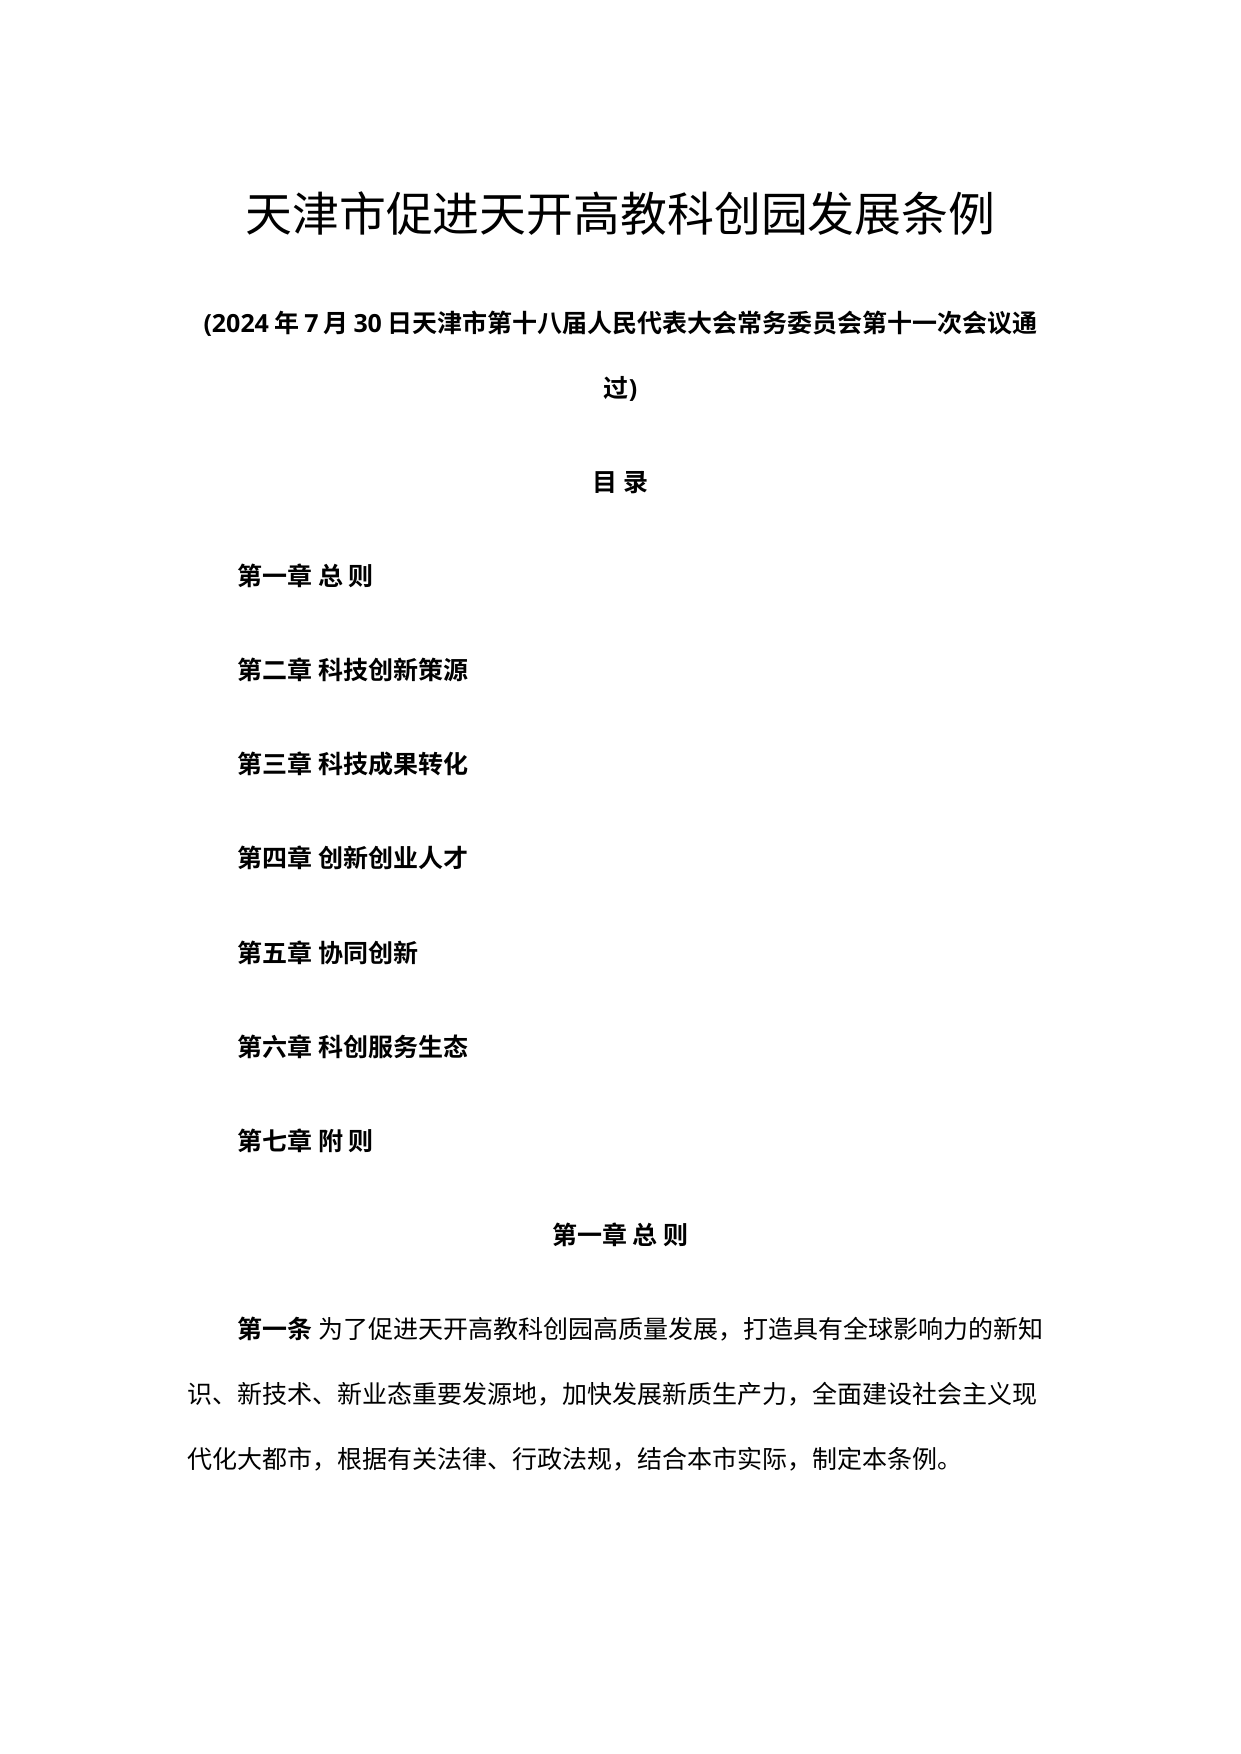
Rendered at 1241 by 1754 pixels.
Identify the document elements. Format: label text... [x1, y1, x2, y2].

text 第二章 科技创新策源 [187, 636, 1053, 701]
text (2024年7月30日天津市第十八届人民代表大会常务委员会第十一次会议通过) [187, 289, 1053, 419]
text 第四章 创新创业人才 [187, 824, 1053, 889]
text 第一章 总 则 [187, 542, 1053, 607]
text 第七章 附 则 [187, 1107, 1053, 1172]
text 第五章 协同创新 [187, 919, 1053, 984]
text 第一条 为了促进天开高教科创园高质量发展，打造具有全球影响力的新知识、新技术、新业态重要发源地，加快发展新质生产力，全面建设社会主义现代化大都市，根据有关法律、行政法规，结合本市实际，制定本条例。 [187, 1295, 1053, 1490]
text 第一章 总 则 [187, 1201, 1053, 1266]
text 第六章 科创服务生态 [187, 1013, 1053, 1078]
text 目 录 [187, 448, 1053, 513]
text 天津市促进天开高教科创园发展条例 [187, 162, 1053, 259]
text 第三章 科技成果转化 [187, 730, 1053, 795]
